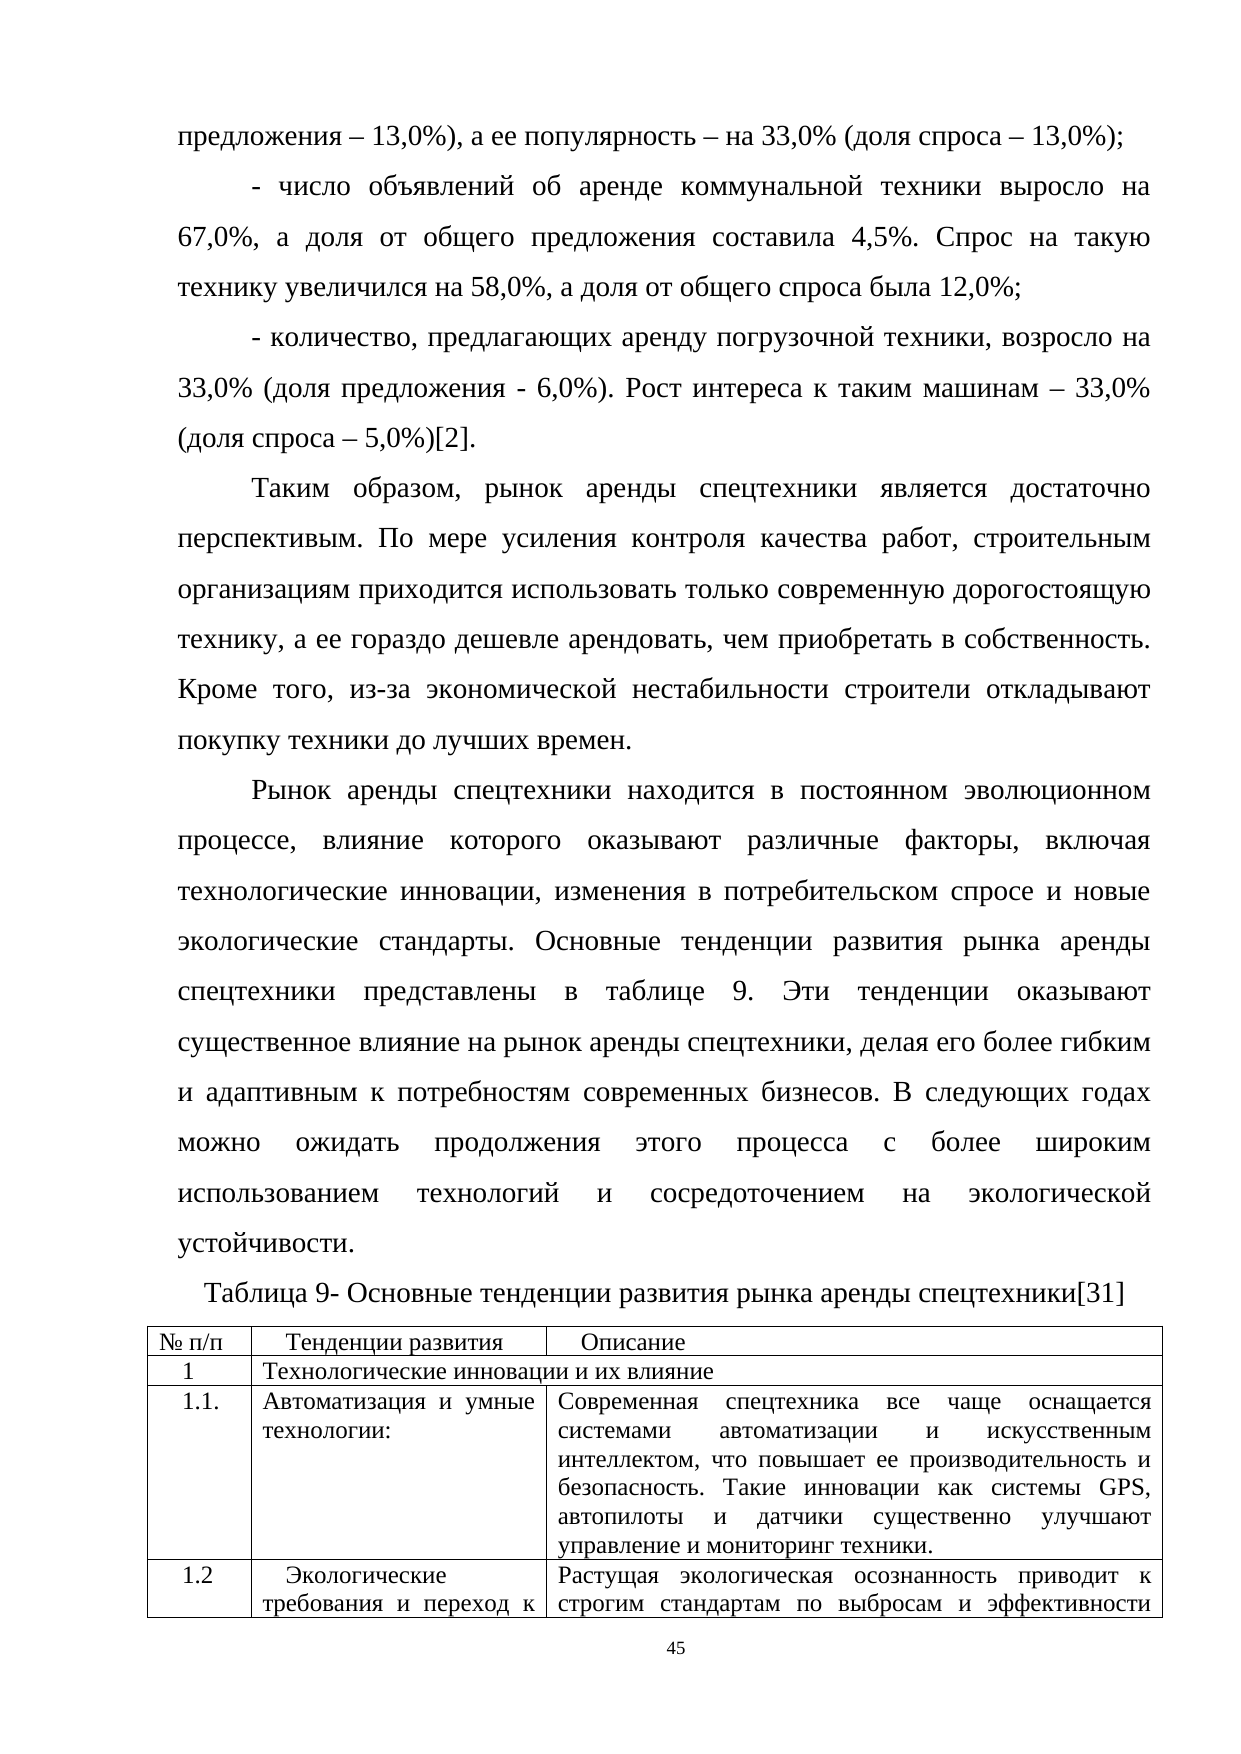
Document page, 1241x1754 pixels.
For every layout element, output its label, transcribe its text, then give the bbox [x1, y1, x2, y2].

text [177, 118, 1152, 152]
table_cell 1.2 [148, 1560, 251, 1617]
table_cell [547, 1560, 1162, 1617]
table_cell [252, 1560, 546, 1617]
table_header Тенденции развития [252, 1327, 546, 1355]
text Таким образом, рынок аренды спецтехники является достаточно перспективым. По мере усиления контроля качества работ, строительным организациям приходится использовать только современную дорогостоящую технику, а ее гораздо дешевле арендовать, чем приобретать в собственность. Кроме того, из-за экономической нестабильности строители откладывают покупку техники до лучших времен. [177, 470, 1152, 755]
text Рынок аренды спецтехники находится в постоянном эволюционном процессе, влияние которого оказывают различные факторы, включая технологические инновации, изменения в потребительском спросе и новые экологические стандарты. Основные тенденции развития рынка аренды спецтехники представлены в таблице 9. Эти тенденции оказывают существенное влияние на рынок аренды спецтехники, делая его более гибким и адаптивным к потребностям современных бизнесов. В следующих годах можно ожидать продолжения этого процесса с более широким использованием технологий и сосредоточением на экологической устойчивости. [177, 772, 1152, 1258]
table_header № п/п [148, 1327, 251, 1355]
table_cell Автоматизация и умные технологии: [252, 1386, 546, 1559]
table_header Описание [547, 1327, 1162, 1355]
table_cell 1 [148, 1356, 251, 1385]
table_cell 1.1. [148, 1386, 251, 1559]
table_cell Технологические инновации и их влияние [252, 1356, 1162, 1385]
text Таблица 9- Основные тенденции развития рынка аренды спецтехники[31] [177, 1275, 1152, 1309]
text - число объявлений об аренде коммунальной техники выросло на 67,0%, а доля от общего предложения составила 4,5%. Спрос на такую технику увеличился на 58,0%, а доля от общего спроса была 12,0%; [177, 168, 1152, 303]
text - количество, предлагающих аренду погрузочной техники, возросло на 33,0% (доля предложения - 6,0%). Рост интереса к таким машинам – 33,0% (доля спроса – 5,0%)[2]. [177, 319, 1152, 453]
table_cell Современная спецтехника все чаще оснащается системами автоматизации и искусственным интеллектом, что повышает ее производительность и безопасность. Такие инновации как системы GPS, автопилоты и датчики существенно улучшают управление и мониторинг техники. [547, 1386, 1162, 1559]
